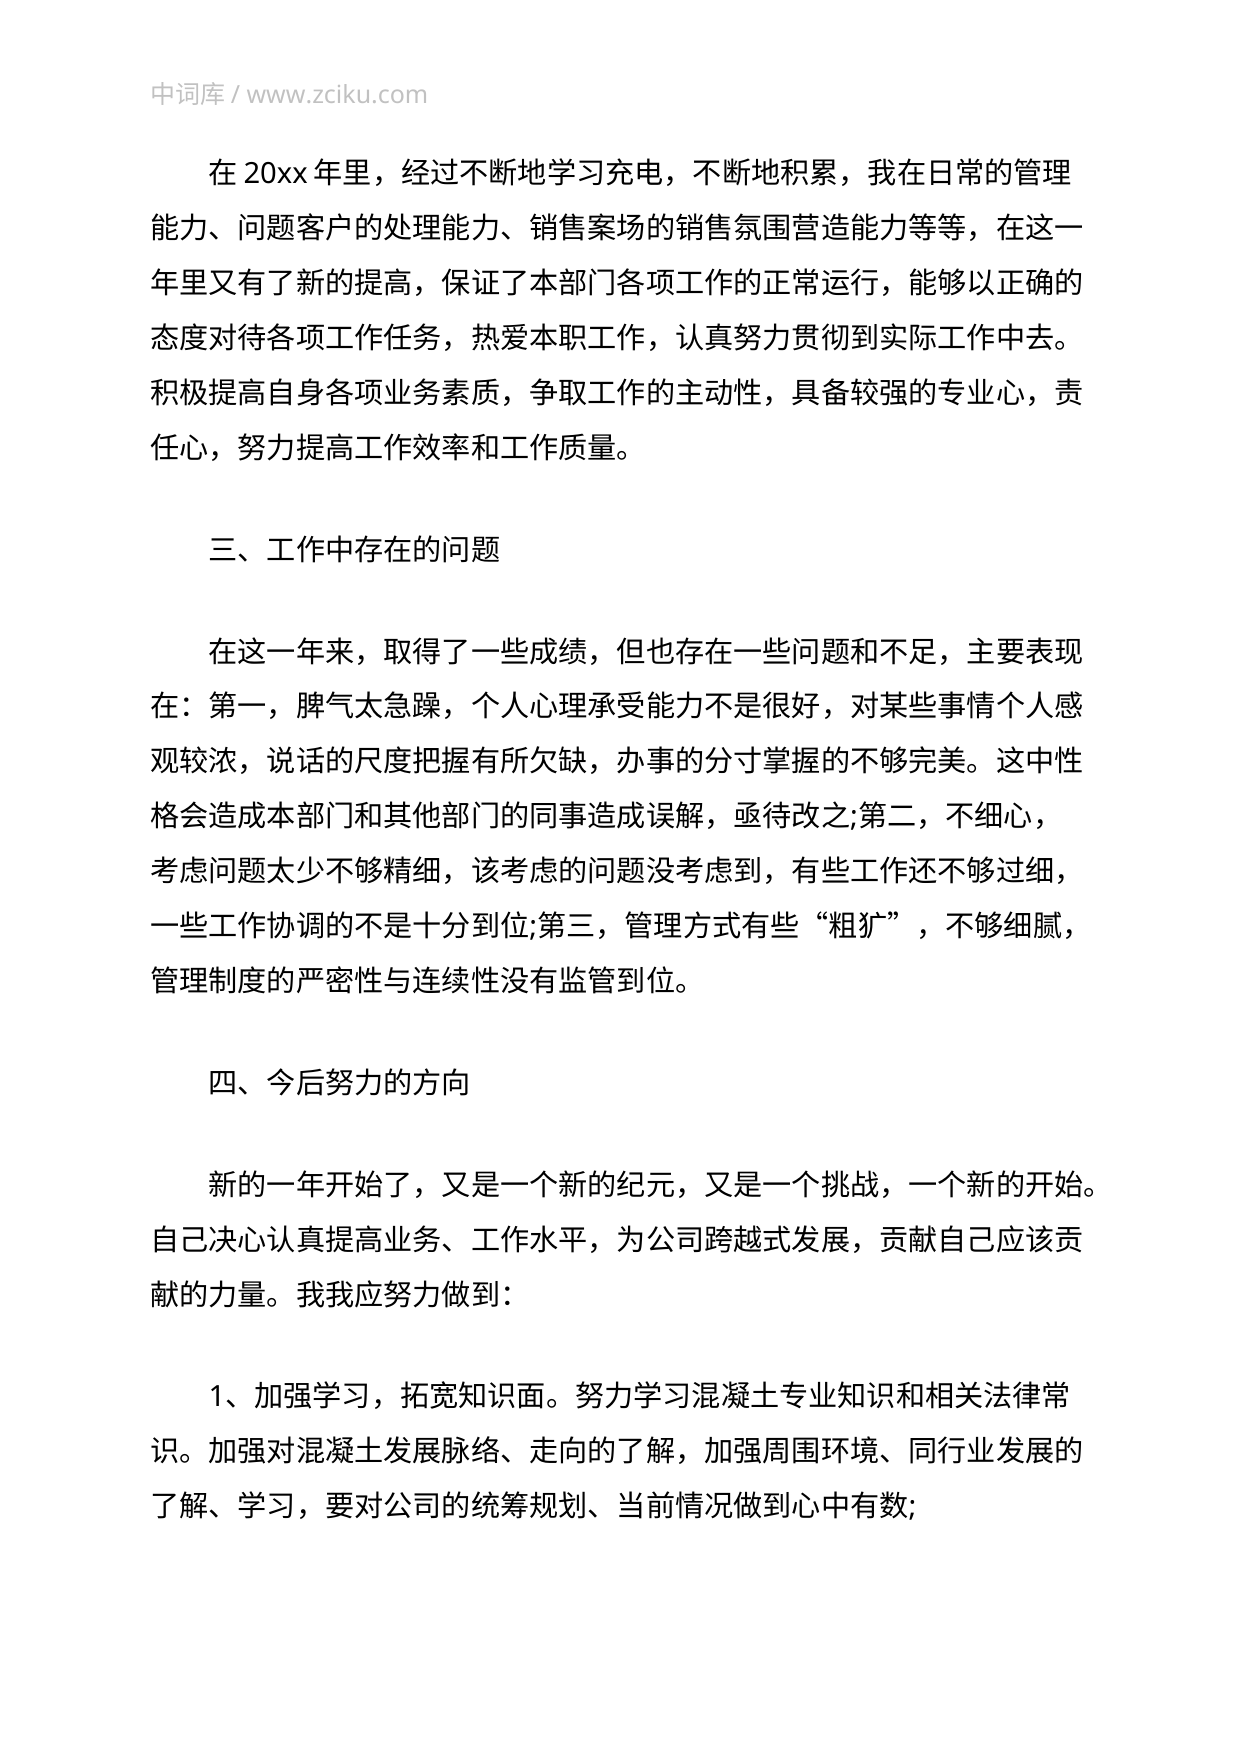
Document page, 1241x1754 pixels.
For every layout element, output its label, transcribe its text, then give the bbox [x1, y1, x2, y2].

text 三、工作中存在的问题 [150, 526, 1090, 569]
text 新的一年开始了，又是一个新的纪元，又是一个挑战，一个新的开始。自己决心认真提高业务、工作水平，为公司跨越式发展，贡献自己应该贡献的力量。我我应努力做到： [150, 1161, 1090, 1313]
text 在这一年来，取得了一些成绩，但也存在一些问题和不足，主要表现在：第一，脾气太急躁，个人心理承受能力不是很好，对某些事情个人感观较浓，说话的尺度把握有所欠缺，办事的分寸掌握的不够完美。这中性格会造成本部门和其他部门的同事造成误解，亟待改之;第二，不细心，考虑问题太少不够精细，该考虑的问题没考虑到，有些工作还不够过细，一些工作协调的不是十分到位;第三，管理方式有些“粗犷”，不够细腻，管理制度的严密性与连续性没有监管到位。 [150, 628, 1090, 1000]
text 在20xx年里，经过不断地学习充电，不断地积累，我在日常的管理能力、问题客户的处理能力、销售案场的销售氛围营造能力等等，在这一年里又有了新的提高，保证了本部门各项工作的正常运行，能够以正确的态度对待各项工作任务，热爱本职工作，认真努力贯彻到实际工作中去。积极提高自身各项业务素质，争取工作的主动性，具备较强的专业心，责任心，努力提高工作效率和工作质量。 [150, 150, 1090, 467]
text 四、今后努力的方向 [150, 1059, 1090, 1102]
text 1、加强学习，拓宽知识面。努力学习混凝土专业知识和相关法律常识。加强对混凝土发展脉络、走向的了解，加强周围环境、同行业发展的了解、学习，要对公司的统筹规划、当前情况做到心中有数; [150, 1373, 1090, 1525]
